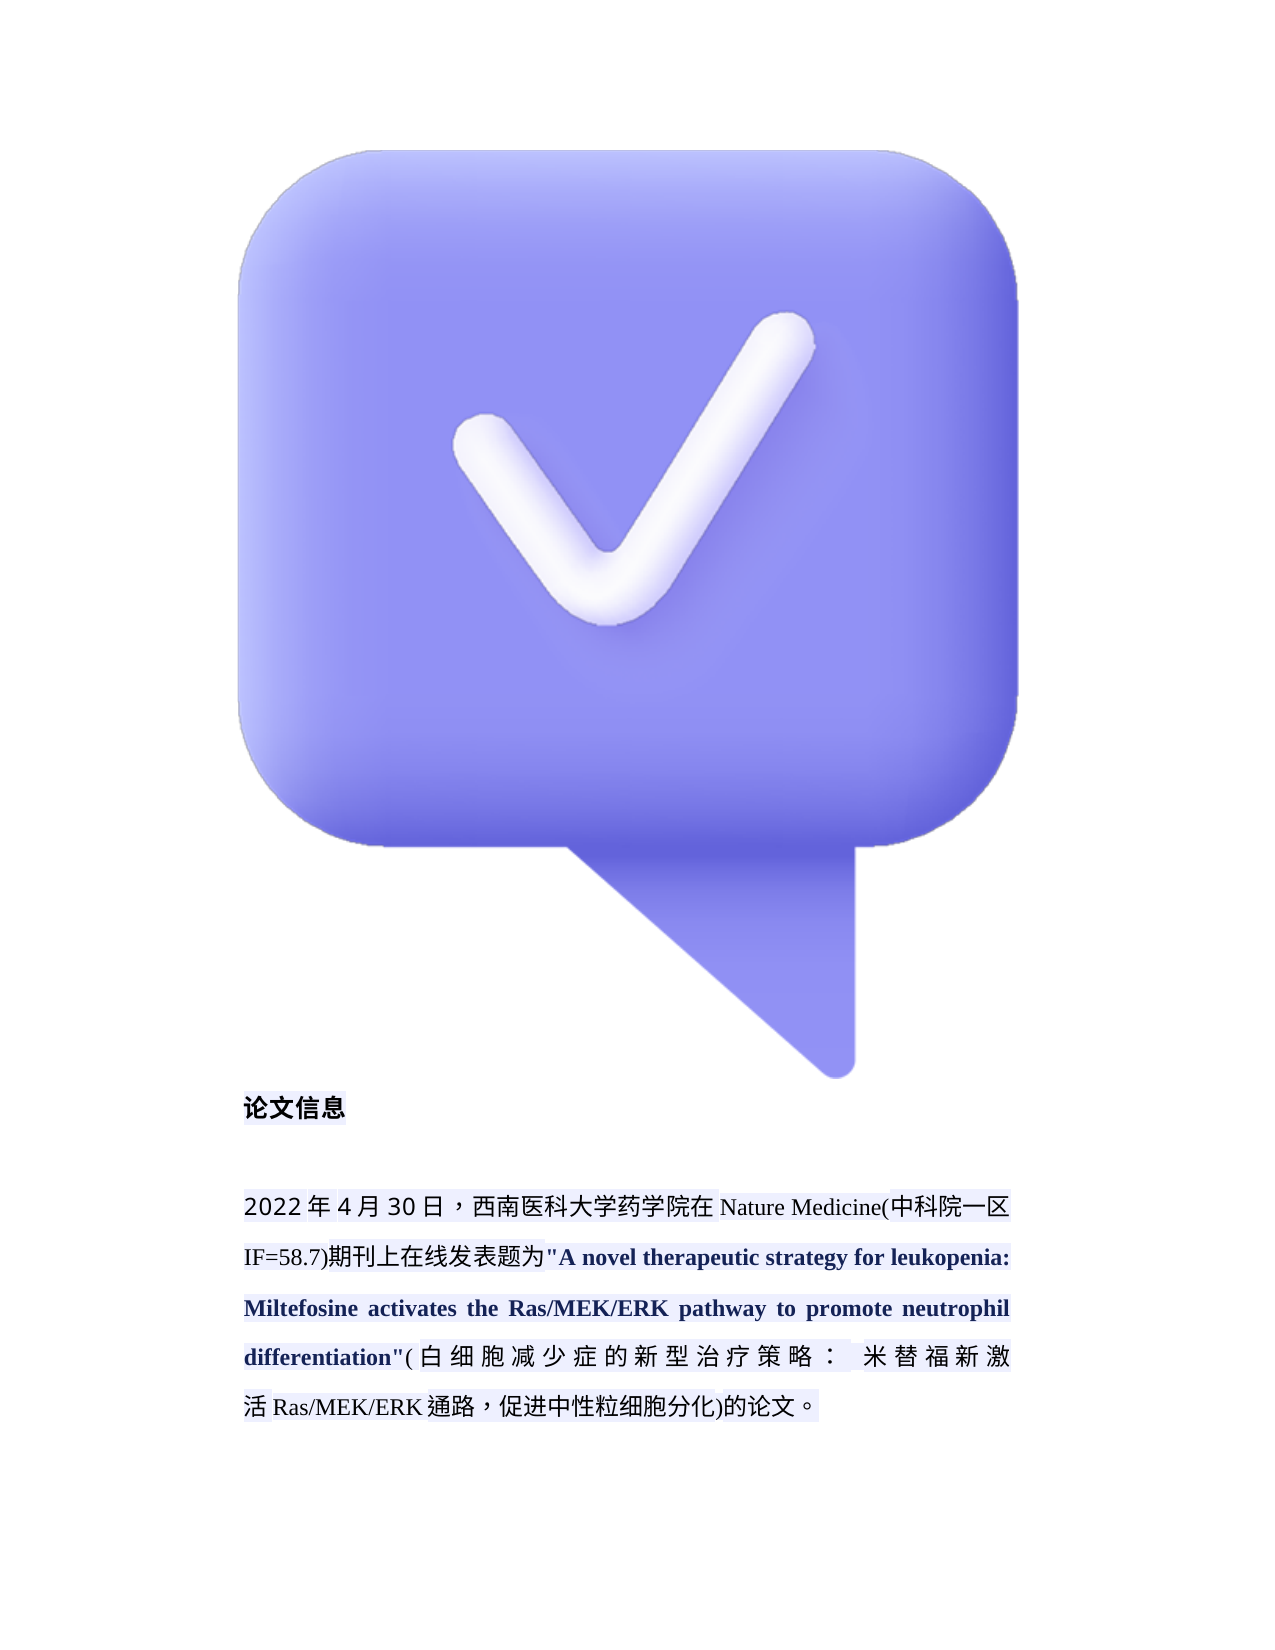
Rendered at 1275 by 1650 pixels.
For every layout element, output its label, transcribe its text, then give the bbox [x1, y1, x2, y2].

picture [237, 150, 1019, 1079]
text 2022年4月30日，西南医科大学药学院在Nature Medicine(中科院一区 IF=58.7)期刊上在线发表题为"A novel therapeutic strategy for leukopenia: Miltefosine activates the Ras/MEK/ERK pathway to promote neutrophil differentiation"(白细胞减少症的新型治疗策略： 米替福新激活Ras/MEK/ERK通路，促进中性粒细胞分化)的论文。 [244, 1322, 1011, 1422]
text 论文信息 [244, 1079, 1011, 1125]
text 2022年4月30日，西南医科大学药学院在Nature Medicine(中科院一区 IF=58.7)期刊上在线发表题为"A novel therapeutic strategy for leukopenia: Miltefosine activates the Ras/MEK/ERK pathway to promote neutrophil differentiation"(白细胞减少症的新型治疗策略： 米替福新激活Ras/MEK/ERK通路，促进中性粒细胞分化)的论文。 [244, 1172, 1011, 1294]
